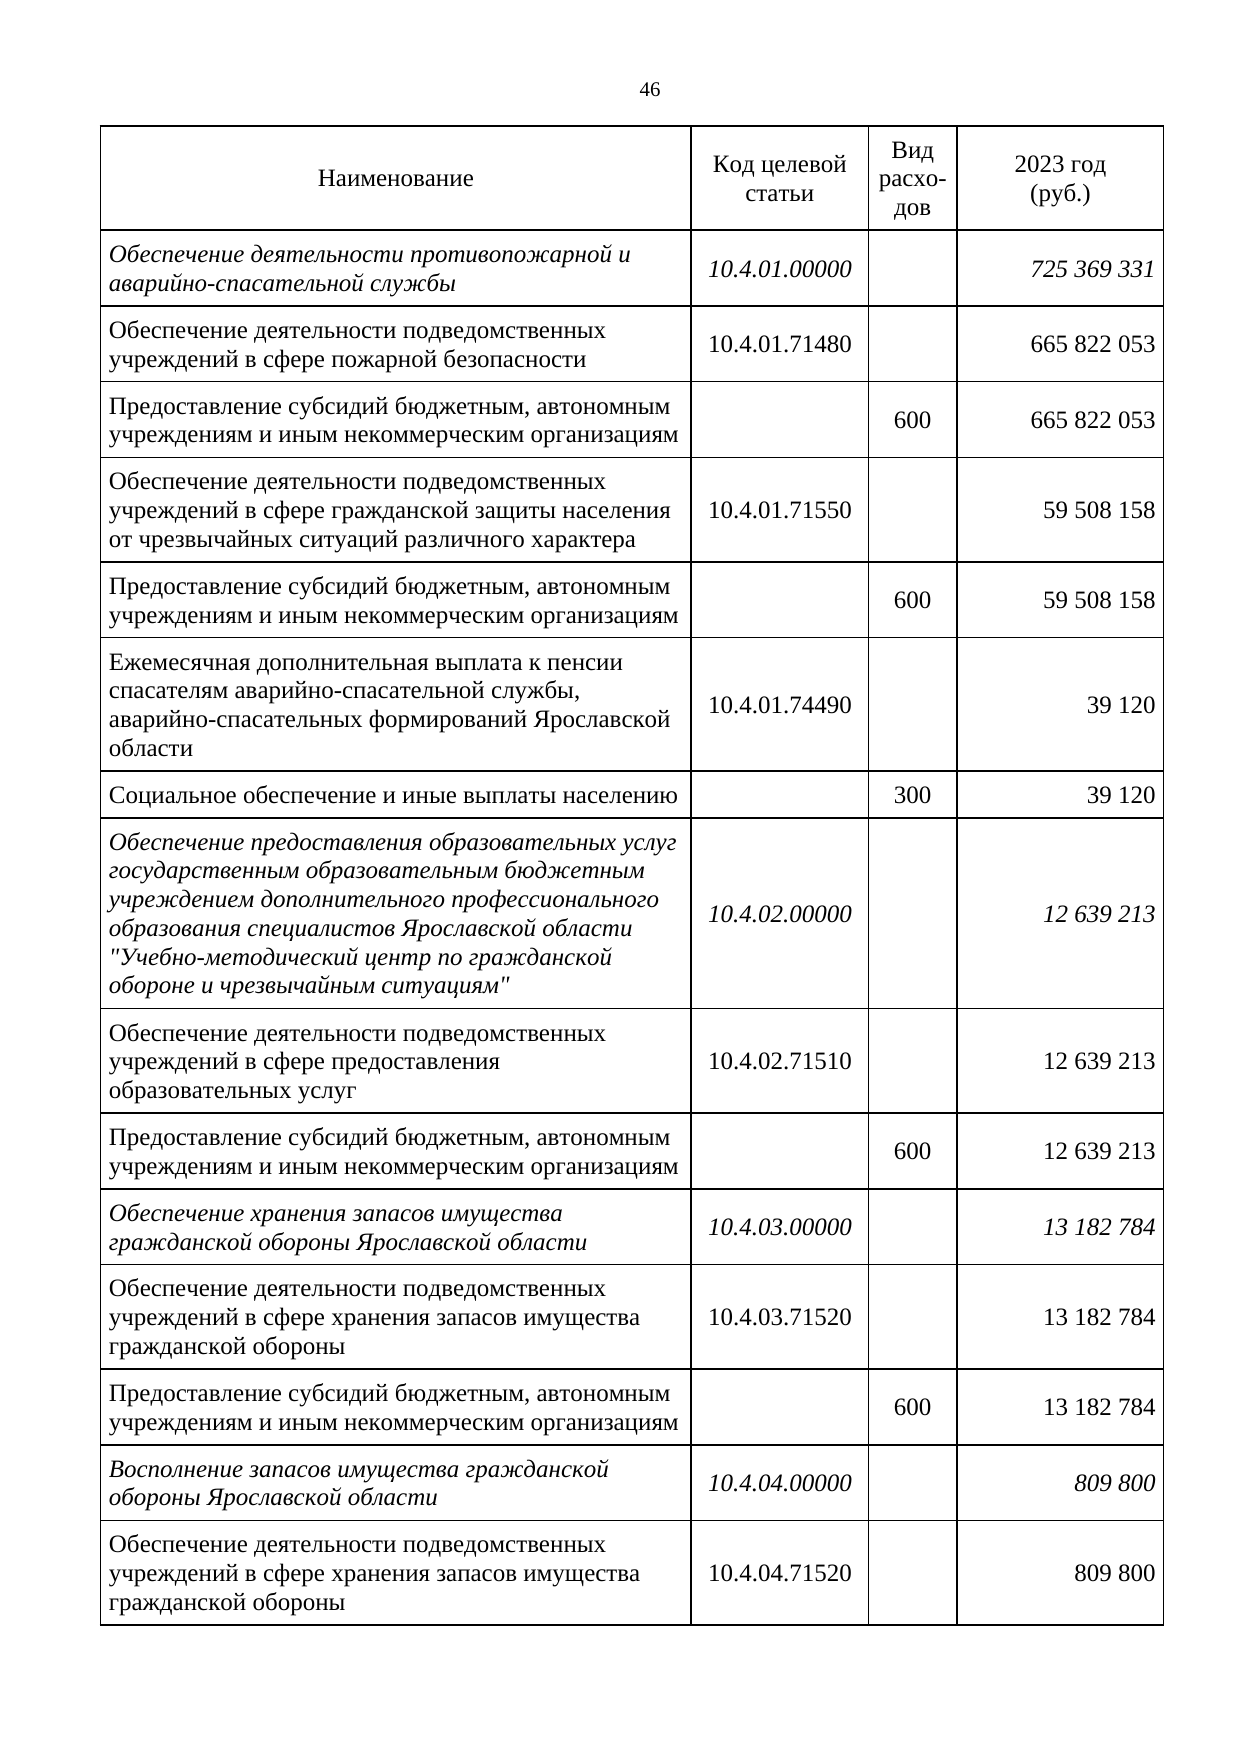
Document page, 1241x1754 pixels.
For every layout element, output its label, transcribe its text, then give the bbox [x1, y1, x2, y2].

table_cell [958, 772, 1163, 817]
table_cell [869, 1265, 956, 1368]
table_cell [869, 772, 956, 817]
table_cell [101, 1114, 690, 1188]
table_header 2023 год (руб.) [958, 127, 1163, 229]
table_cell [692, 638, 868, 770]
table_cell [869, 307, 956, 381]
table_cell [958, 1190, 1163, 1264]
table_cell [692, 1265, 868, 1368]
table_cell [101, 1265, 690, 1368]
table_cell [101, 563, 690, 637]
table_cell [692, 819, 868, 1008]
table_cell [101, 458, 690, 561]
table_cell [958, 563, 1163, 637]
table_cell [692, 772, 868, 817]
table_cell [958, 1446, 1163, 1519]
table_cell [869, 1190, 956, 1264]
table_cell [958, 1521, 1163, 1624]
table_header Код целевой статьи [692, 127, 868, 229]
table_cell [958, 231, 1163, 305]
table_header Наименование [101, 127, 690, 229]
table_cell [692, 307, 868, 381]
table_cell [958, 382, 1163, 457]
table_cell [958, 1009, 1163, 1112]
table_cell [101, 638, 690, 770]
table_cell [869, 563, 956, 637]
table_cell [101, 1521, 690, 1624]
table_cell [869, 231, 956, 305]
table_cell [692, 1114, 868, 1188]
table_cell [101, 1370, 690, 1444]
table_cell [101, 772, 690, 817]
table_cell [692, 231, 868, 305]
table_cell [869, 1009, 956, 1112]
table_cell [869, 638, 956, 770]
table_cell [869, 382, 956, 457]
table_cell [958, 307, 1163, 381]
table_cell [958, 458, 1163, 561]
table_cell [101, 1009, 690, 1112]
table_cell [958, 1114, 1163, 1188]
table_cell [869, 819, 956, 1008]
table_header Вид расхо-дов [869, 127, 956, 229]
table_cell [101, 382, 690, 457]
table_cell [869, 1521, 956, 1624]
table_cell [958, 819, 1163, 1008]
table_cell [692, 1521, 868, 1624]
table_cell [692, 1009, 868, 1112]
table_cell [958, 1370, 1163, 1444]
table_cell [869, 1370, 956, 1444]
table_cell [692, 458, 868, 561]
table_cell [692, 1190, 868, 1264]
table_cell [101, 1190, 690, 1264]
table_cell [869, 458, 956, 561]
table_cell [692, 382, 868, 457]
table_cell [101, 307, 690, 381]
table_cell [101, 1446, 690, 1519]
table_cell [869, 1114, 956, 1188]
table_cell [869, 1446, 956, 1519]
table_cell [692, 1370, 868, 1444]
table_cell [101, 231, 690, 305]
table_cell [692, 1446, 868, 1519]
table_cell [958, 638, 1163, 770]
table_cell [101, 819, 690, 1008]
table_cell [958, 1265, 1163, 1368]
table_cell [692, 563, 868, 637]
